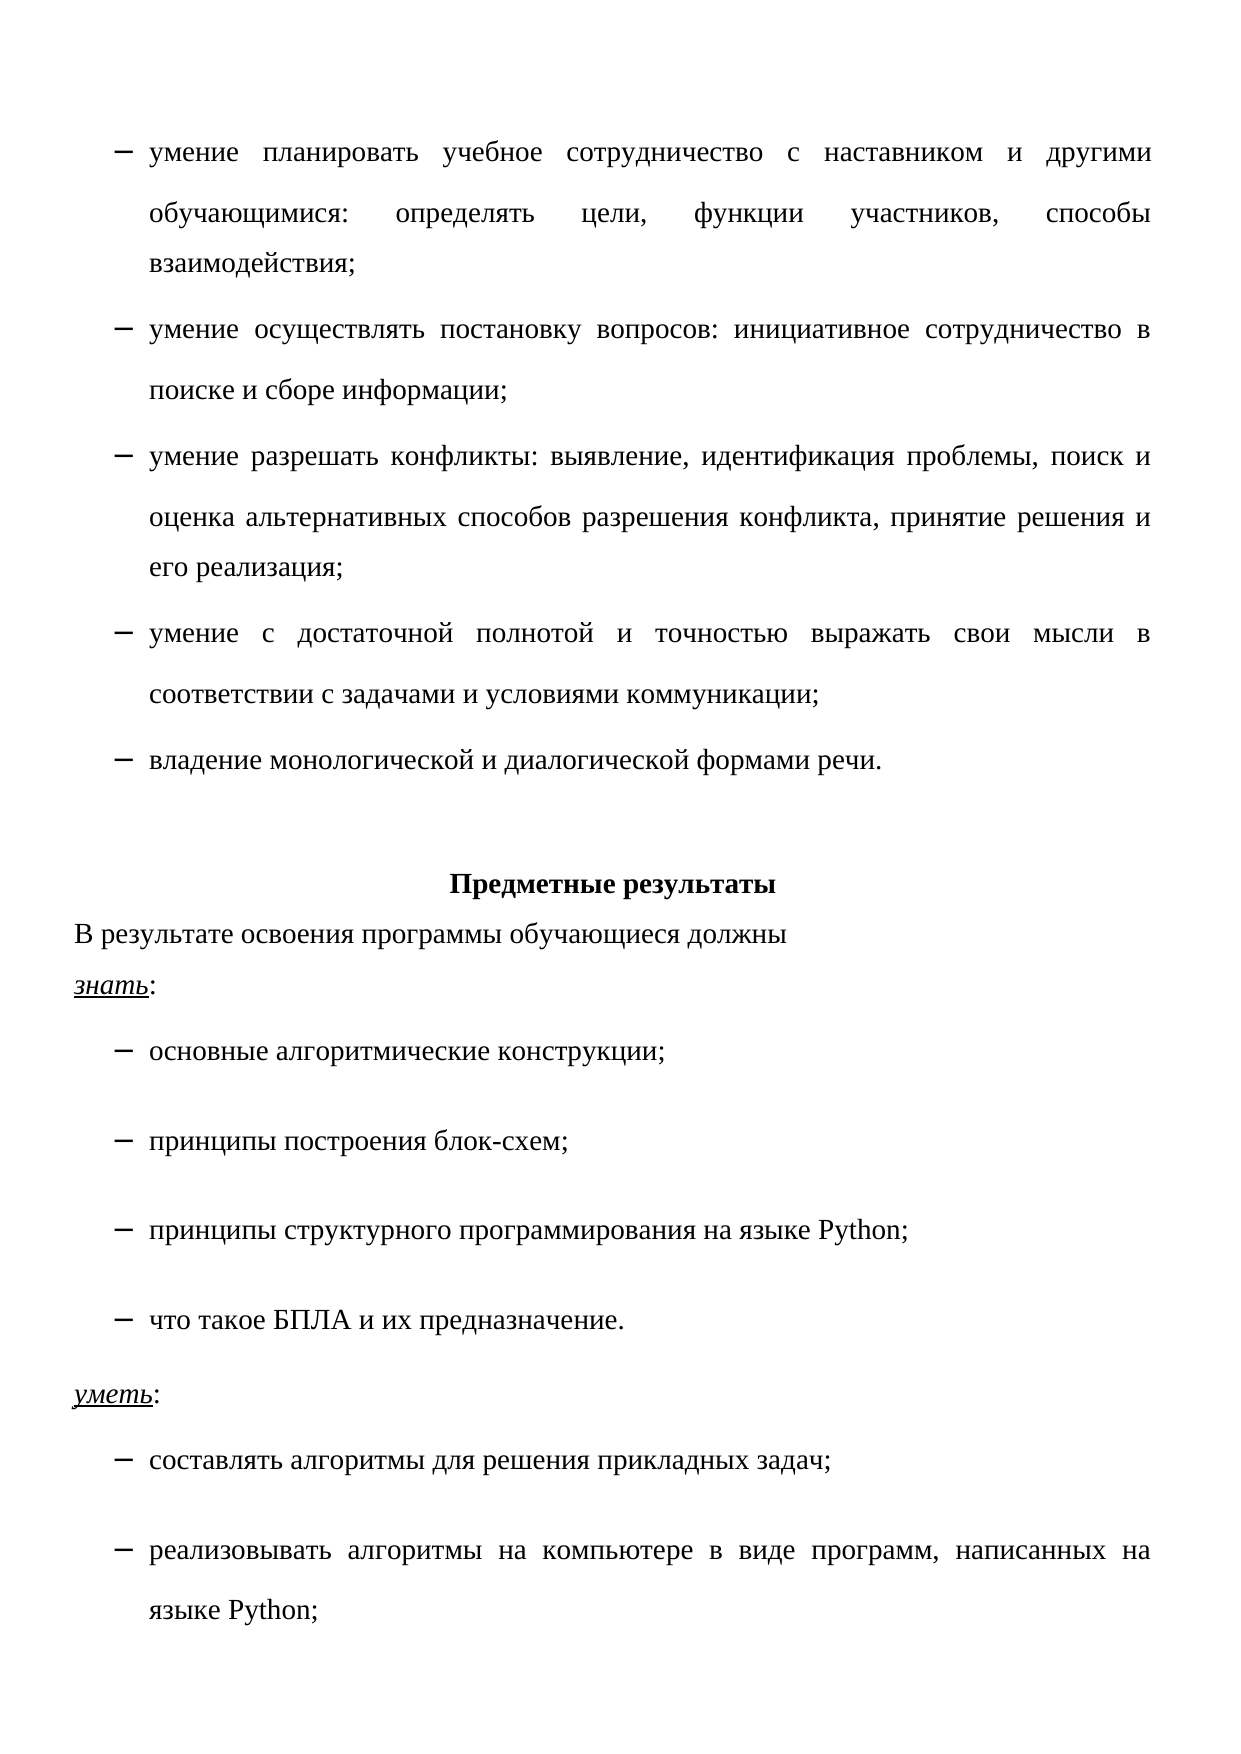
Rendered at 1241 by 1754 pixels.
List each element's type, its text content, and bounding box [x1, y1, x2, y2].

list основные алгоритмические конструкции; [111, 1017, 1152, 1077]
list принципы структурного программирования на языке Python; [111, 1197, 1152, 1256]
list составлять алгоритмы для решения прикладных задач; [111, 1426, 1152, 1486]
list что такое БПЛА и их предназначение. [111, 1286, 1152, 1346]
list умение планировать учебное сотрудничество с наставником и другими обучающимися: определять цели, функции участников, способы взаимодействия; [111, 118, 1152, 278]
text знать: [74, 967, 1152, 1000]
list принципы построения блок-схем; [111, 1107, 1152, 1167]
list умение с достаточной полнотой и точностью выражать свои мысли в соответствии с задачами и условиями коммуникации; [111, 599, 1152, 709]
text В результате освоения программы обучающиеся должны [74, 917, 1152, 950]
text уметь: [74, 1376, 1152, 1409]
list умение осуществлять постановку вопросов: инициативное сотрудничество в поиске и сборе информации; [111, 295, 1152, 405]
list реализовывать алгоритмы на компьютере в виде программ, написанных на языке Python; [111, 1516, 1152, 1626]
list владение монологической и диалогической формами речи. [111, 726, 1152, 786]
list умение разрешать конфликты: выявление, идентификация проблемы, поиск и оценка альтернативных способов разрешения конфликта, принятие решения и его реализация; [111, 422, 1152, 583]
text Предметные результаты [74, 866, 1152, 900]
